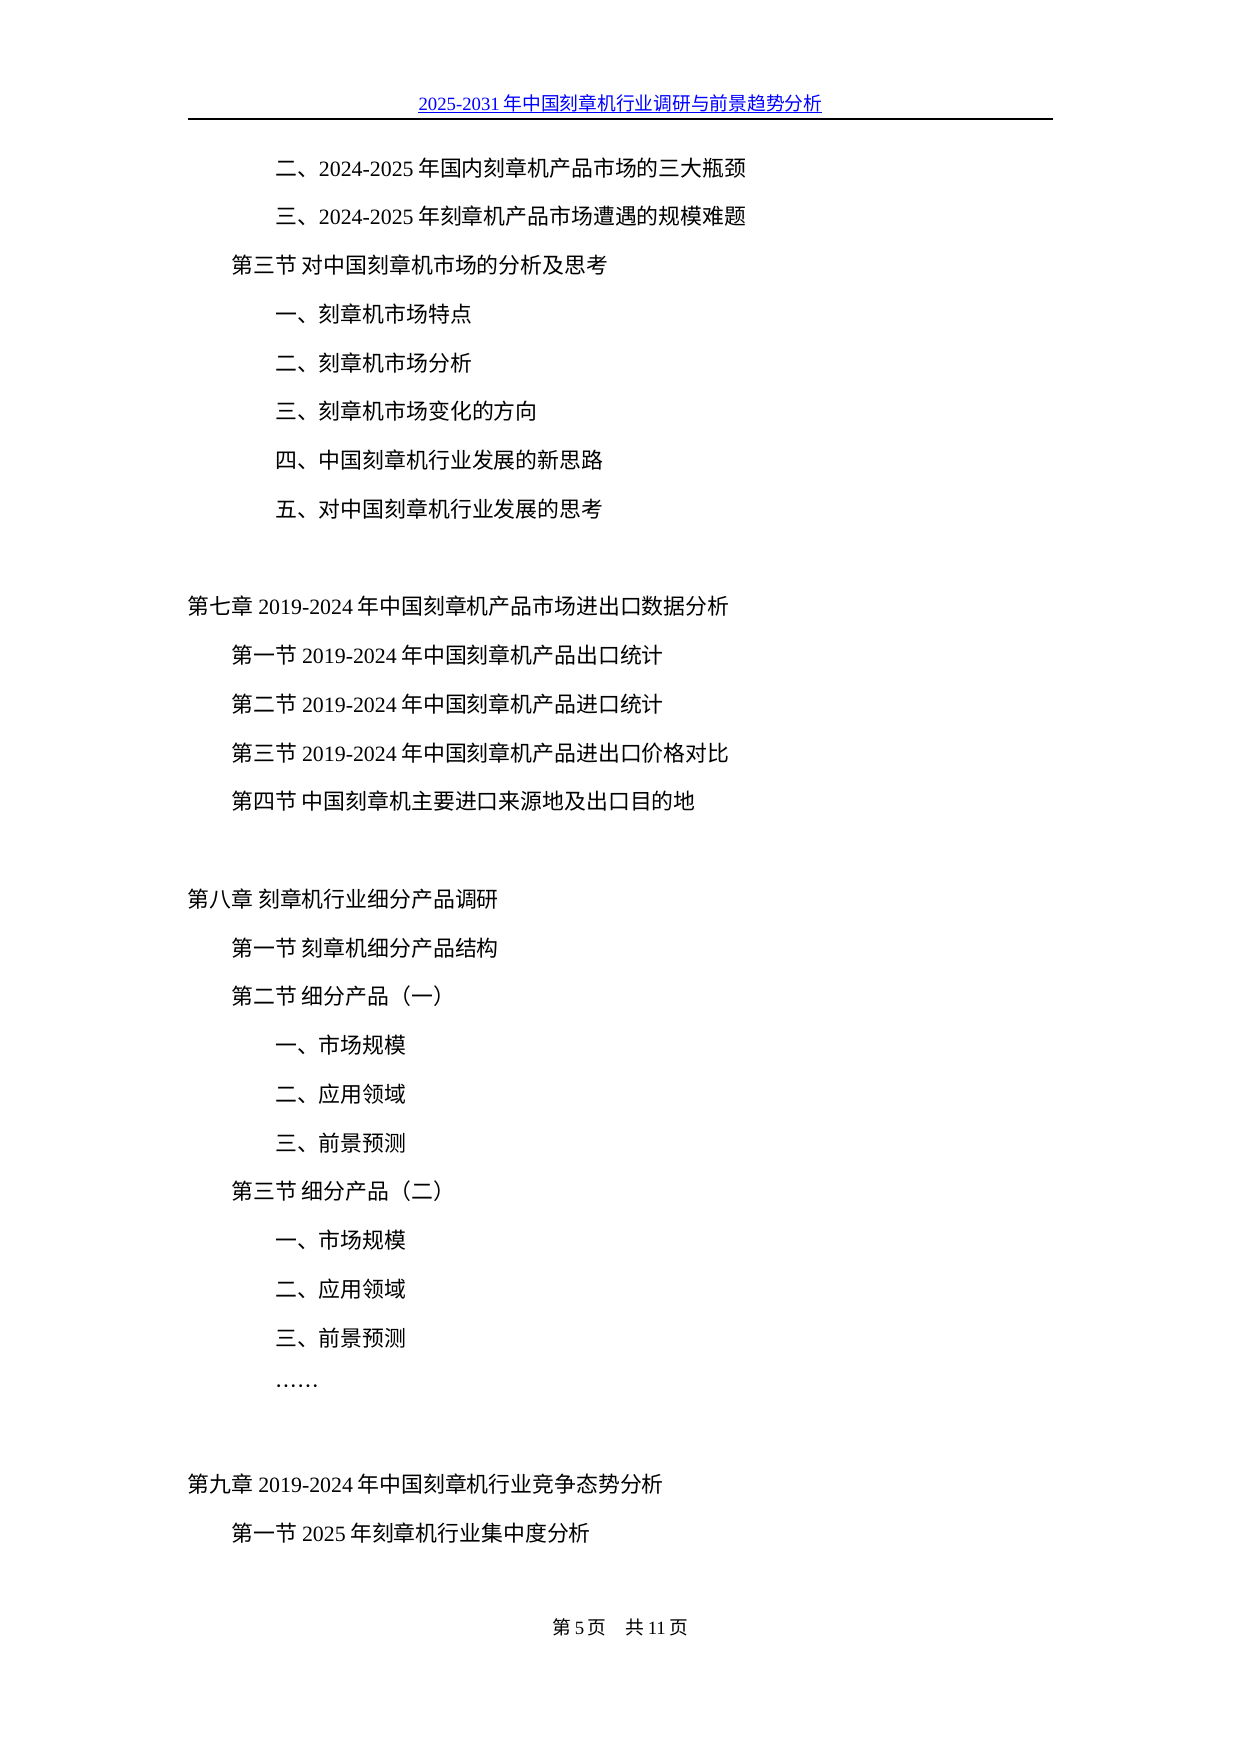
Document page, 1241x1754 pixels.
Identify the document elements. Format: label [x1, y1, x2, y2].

text [187, 150, 1053, 1548]
